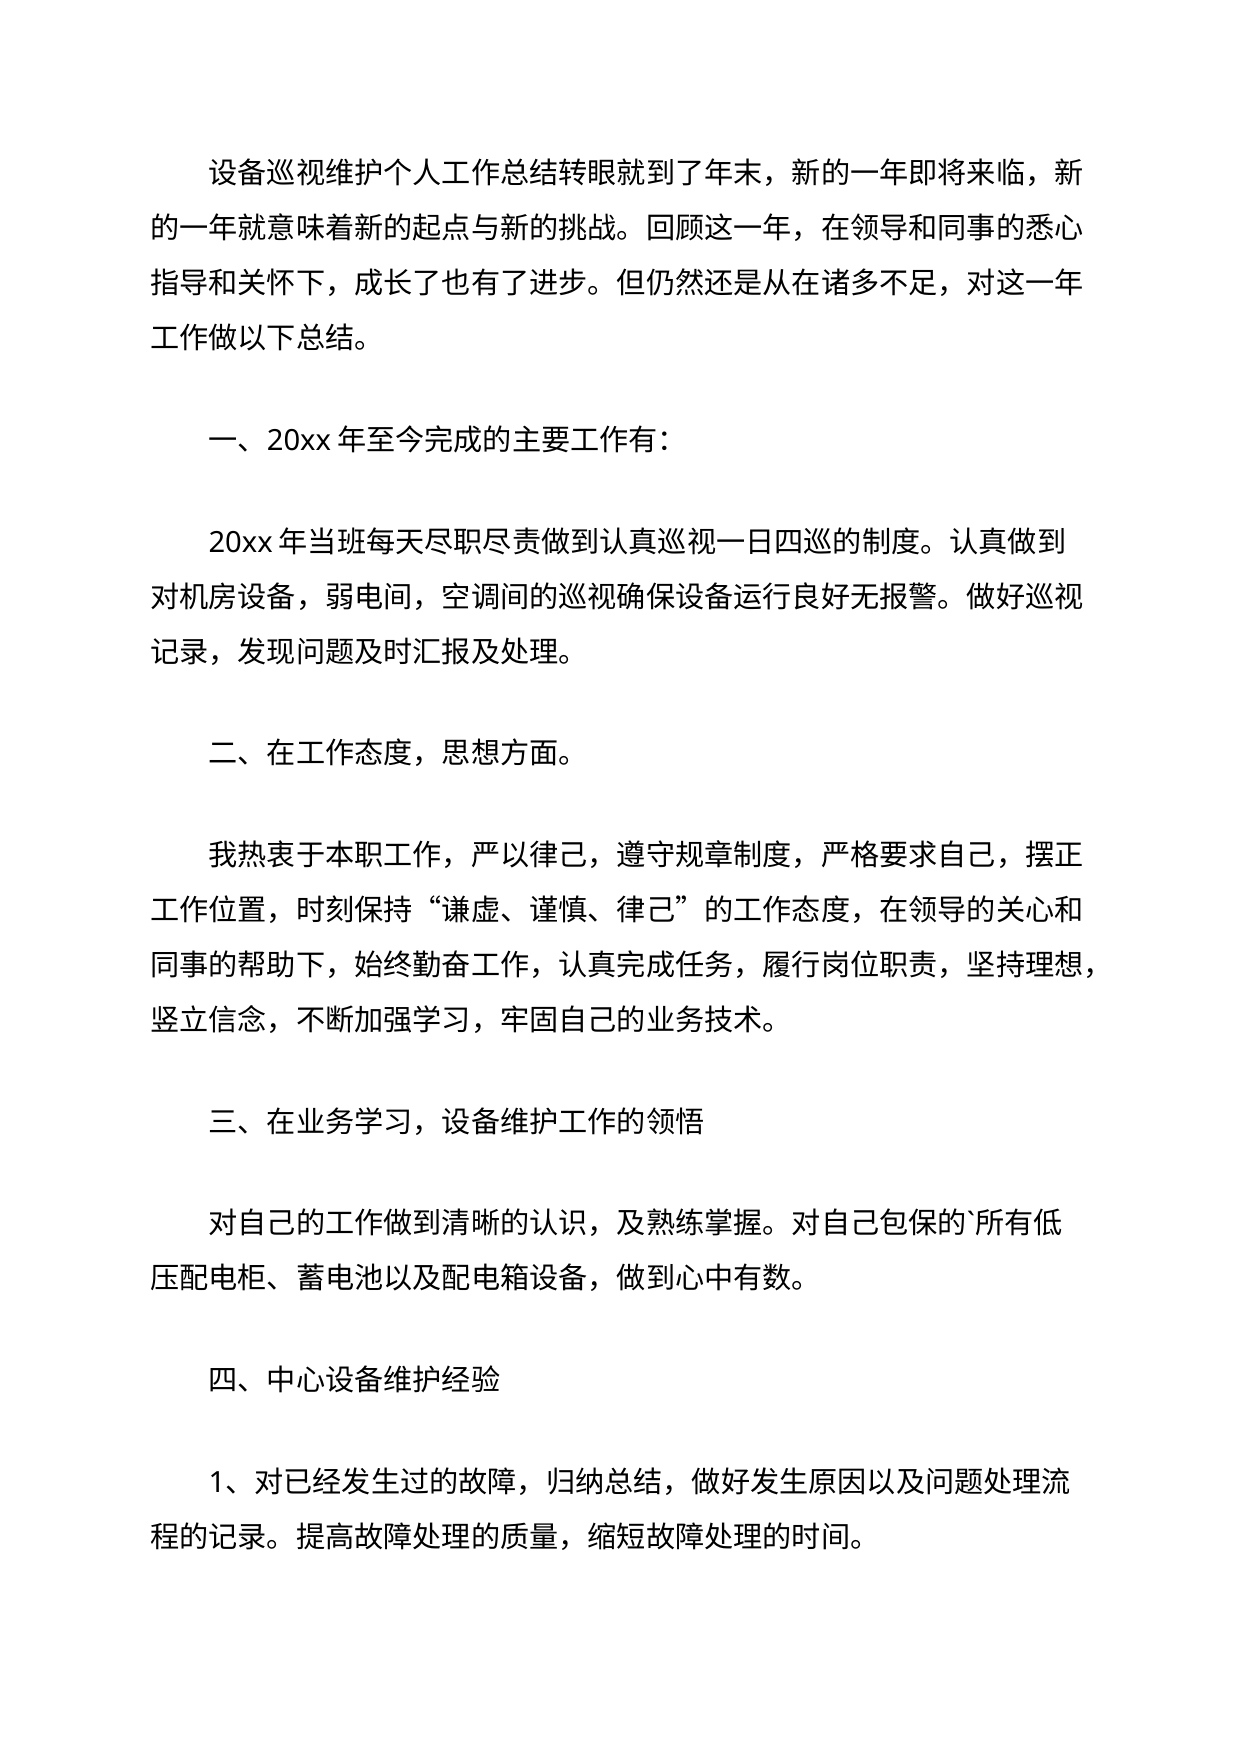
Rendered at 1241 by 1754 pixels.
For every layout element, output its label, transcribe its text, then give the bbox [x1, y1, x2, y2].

text 三、在业务学习，设备维护工作的领悟 [150, 1098, 1090, 1141]
text 四、中心设备维护经验 [150, 1357, 1090, 1399]
text 二、在工作态度，思想方面。 [150, 730, 1090, 772]
text 设备巡视维护个人工作总结转眼就到了年末，新的一年即将来临，新的一年就意味着新的起点与新的挑战。回顾这一年，在领导和同事的悉心指导和关怀下，成长了也有了进步。但仍然还是从在诸多不足，对这一年工作做以下总结。 [150, 150, 1090, 357]
text 我热衷于本职工作，严以律己，遵守规章制度，严格要求自己，摆正工作位置，时刻保持“谦虚、谨慎、律己”的工作态度，在领导的关心和同事的帮助下，始终勤奋工作，认真完成任务，履行岗位职责，坚持理想，竖立信念，不断加强学习，牢固自己的业务技术。 [150, 832, 1090, 1039]
text 一、20xx年至今完成的主要工作有： [150, 416, 1090, 459]
text 1、对已经发生过的故障，归纳总结，做好发生原因以及问题处理流程的记录。提高故障处理的质量，缩短故障处理的时间。 [150, 1459, 1090, 1556]
text 对自己的工作做到清晰的认识，及熟练掌握。对自己包保的`所有低压配电柜、蓄电池以及配电箱设备，做到心中有数。 [150, 1200, 1090, 1297]
text 20xx年当班每天尽职尽责做到认真巡视一日四巡的制度。认真做到对机房设备，弱电间，空调间的巡视确保设备运行良好无报警。做好巡视记录，发现问题及时汇报及处理。 [150, 518, 1090, 671]
